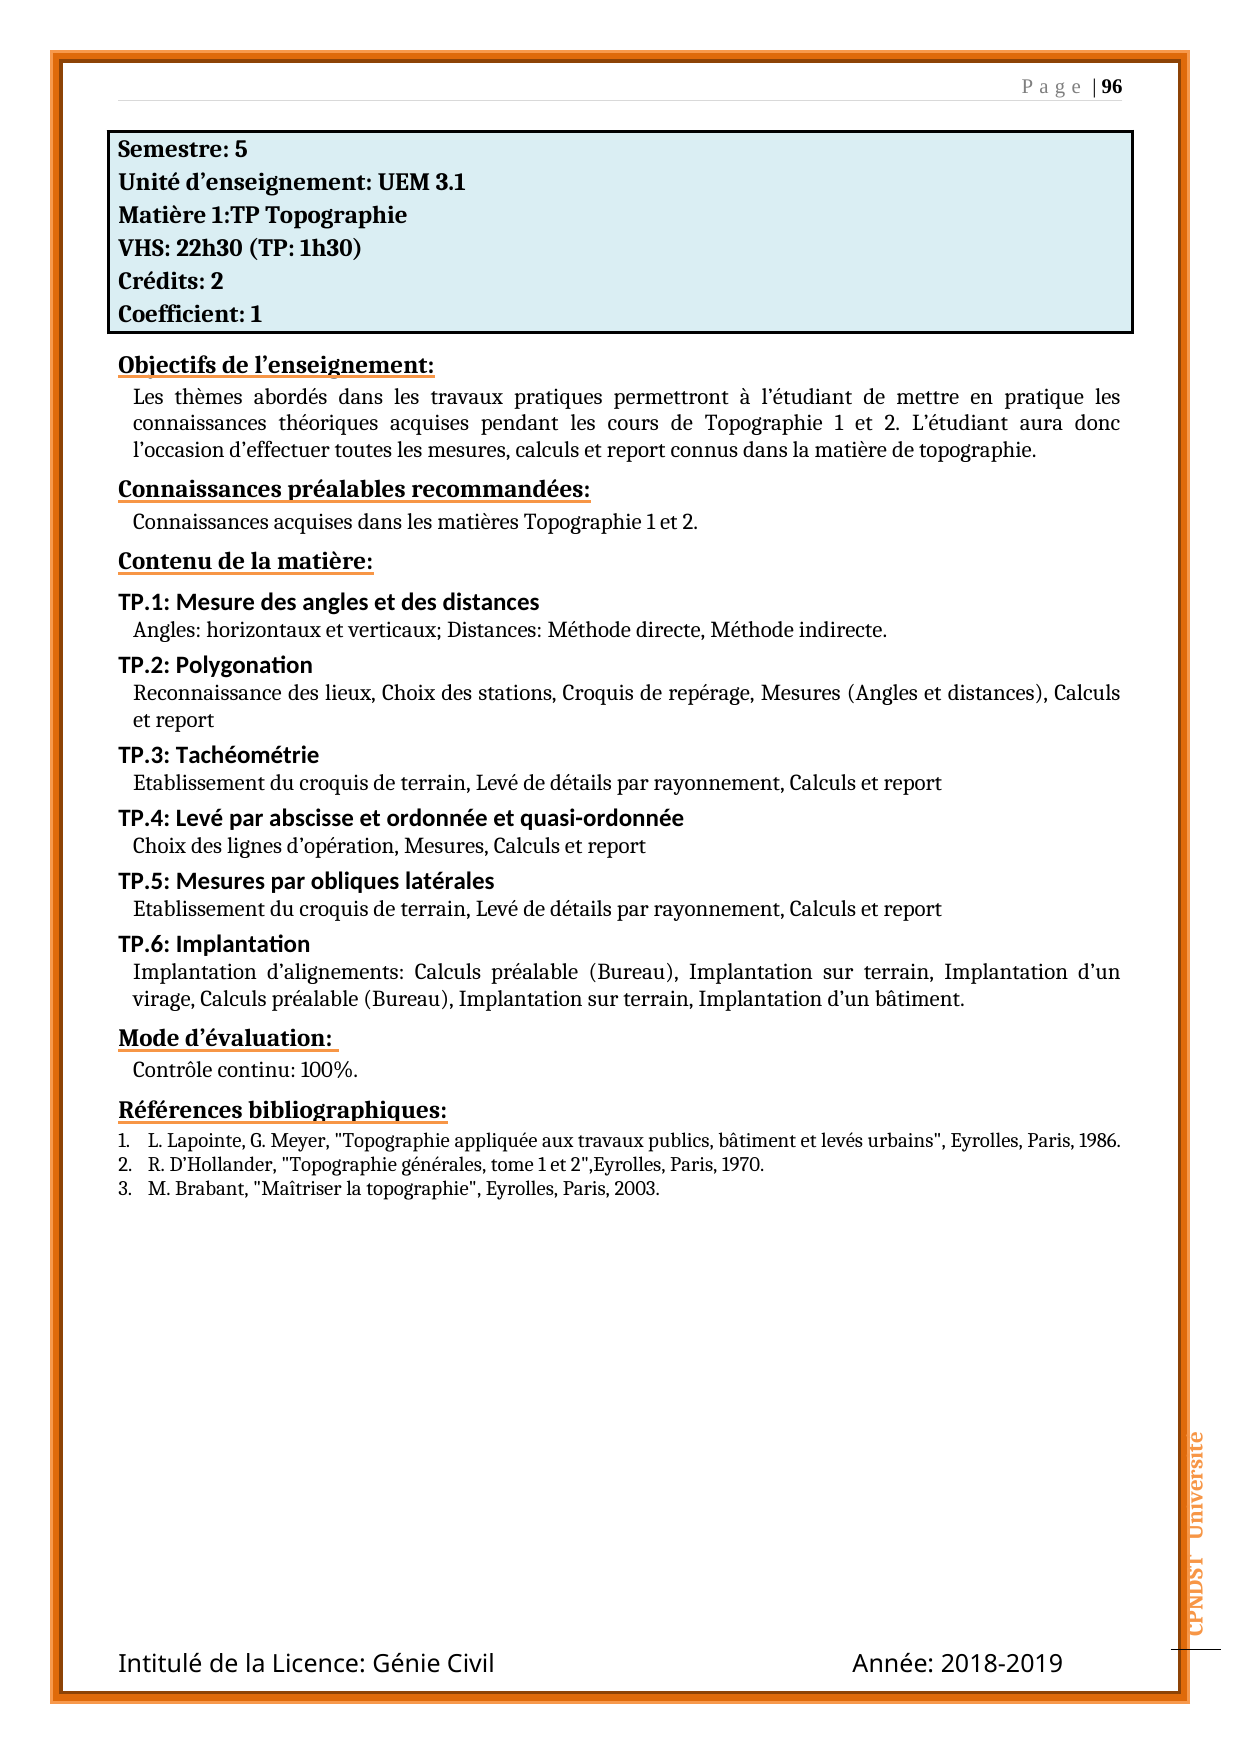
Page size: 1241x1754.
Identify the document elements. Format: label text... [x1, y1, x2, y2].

list R. D’Hollander, "Topographie générales, tome 1 et 2",Eyrolles, Paris, 1970. [118, 1153, 1122, 1177]
text Connaissances préalables recommandées: [118, 475, 1122, 504]
text Choix des lignes d’opération, Mesures, Calculs et report [133, 833, 1122, 859]
text Reconnaissance des lieux, Choix des stations, Croquis de repérage, Mesures (Angles et distances), Calculs et report [133, 680, 1122, 733]
list M. Brabant, "Maîtriser la topographie", Eyrolles, Paris, 2003. [118, 1177, 1122, 1201]
text Coefficient: 1 [110, 295, 1131, 331]
text Contrôle continu: 100%. [133, 1057, 1122, 1084]
text Semestre: 5 [110, 133, 1131, 163]
text Etablissement du croquis de terrain, Levé de détails par rayonnement, Calculs et report [133, 896, 1122, 922]
text TP.4: Levé par abscisse et ordonnée et quasi-ordonnée [118, 802, 1122, 833]
text Connaissances acquises dans les matières Topographie 1 et 2. [133, 508, 1122, 535]
text Contenu de la matière: [118, 547, 1122, 576]
text Mode d’évaluation: [118, 1024, 1122, 1053]
text Implantation d’alignements: Calculs préalable (Bureau), Implantation sur terrain, Implantation d’un virage, Calculs préalable (Bureau), Implantation sur terrain, Implantation d’un bâtiment. [133, 959, 1122, 1012]
text Unité d’enseignement: UEM 3.1 [110, 163, 1131, 196]
text VHS: 22h30 (TP: 1h30) [110, 229, 1131, 262]
text TP.5: Mesures par obliques latérales [118, 865, 1122, 896]
text TP.6: Implantation [118, 928, 1122, 959]
list L. Lapointe, G. Meyer, "Topographie appliquée aux travaux publics, bâtiment et levés urbains", Eyrolles, Paris, 1986. [118, 1129, 1122, 1153]
text TP.1: Mesure des angles et des distances [118, 587, 1122, 617]
text Les thèmes abordés dans les travaux pratiques permettront à l’étudiant de mettre en pratique les connaissances théoriques acquises pendant les cours de Topographie 1 et 2. L’étudiant aura donc l’occasion d’effectuer toutes les mesures, calculs et report connus dans la matière de topographie. [133, 384, 1122, 463]
text TP.3: Tachéométrie [118, 739, 1122, 770]
text Objectifs de l’enseignement: [118, 351, 1122, 379]
text Matière 1:TP Topographie [110, 196, 1131, 229]
text Angles: horizontaux et verticaux; Distances: Méthode directe, Méthode indirecte. [133, 617, 1122, 643]
text Références bibliographiques: [118, 1096, 1122, 1125]
text TP.2: Polygonation [118, 650, 1122, 680]
text Crédits: 2 [110, 262, 1131, 295]
text Etablissement du croquis de terrain, Levé de détails par rayonnement, Calculs et report [133, 770, 1122, 796]
